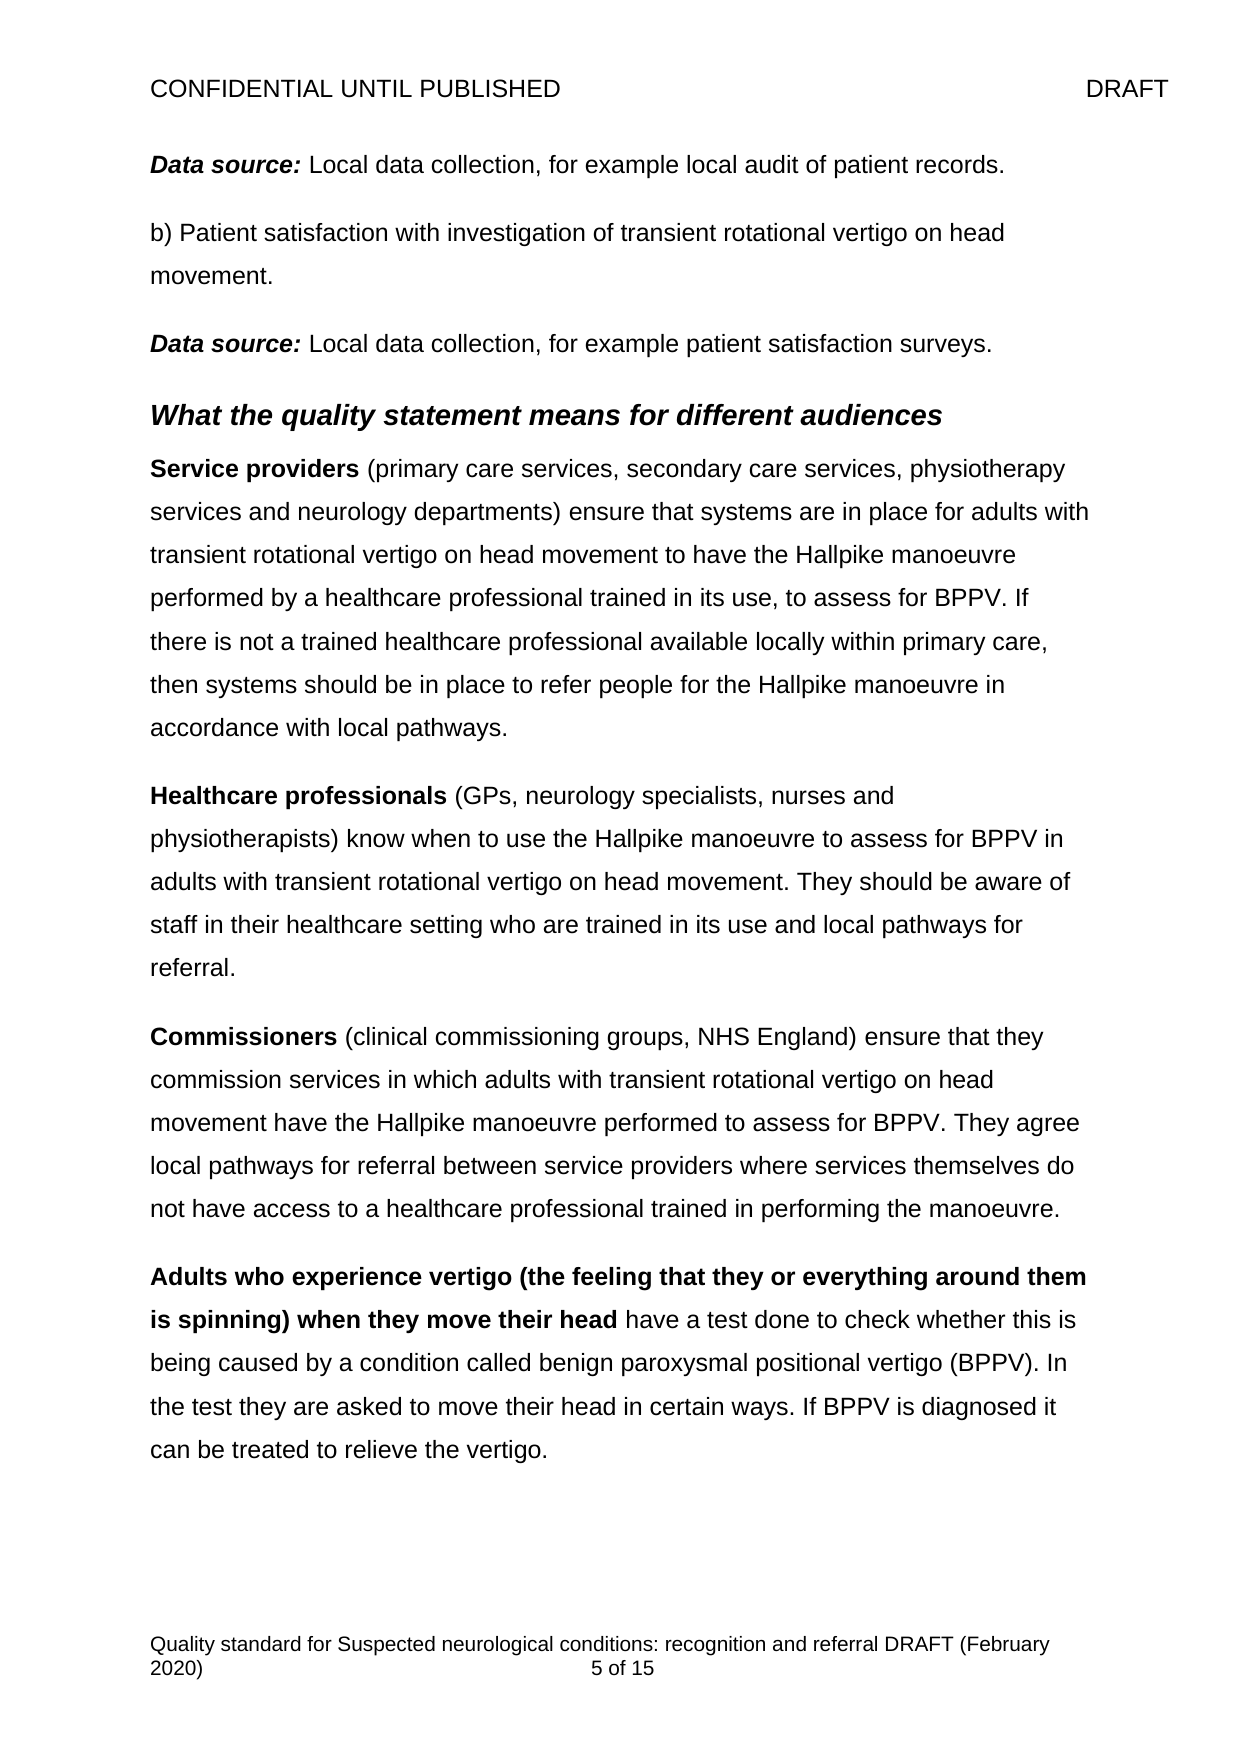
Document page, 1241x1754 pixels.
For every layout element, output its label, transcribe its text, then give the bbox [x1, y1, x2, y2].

text b) Patient satisfaction with investigation of transient rotational vertigo on head movement. [150, 218, 1090, 290]
text Healthcare professionals (GPs, neurology specialists, nurses and physiotherapists) know when to use the Hallpike manoeuvre to assess for BPPV in adults with transient rotational vertigo on head movement. They should be aware of staff in their healthcare setting who are trained in its use and local pathways for referral. [150, 781, 1090, 982]
text Service providers (primary care services, secondary care services, physiotherapy services and neurology departments) ensure that systems are in place for adults with transient rotational vertigo on head movement to have the Hallpike manoeuvre performed by a healthcare professional trained in its use, to assess for BPPV. If there is not a trained healthcare professional available locally within primary care, then systems should be in place to refer people for the Hallpike manoeuvre in accordance with local pathways. [150, 454, 1090, 742]
text Data source: Local data collection, for example patient satisfaction surveys. [150, 329, 1090, 358]
subtitle What the quality statement means for different audiences [150, 397, 1090, 431]
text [150, 150, 1090, 179]
text Commissioners (clinical commissioning groups, NHS England) ensure that they commission services in which adults with transient rotational vertigo on head movement have the Hallpike manoeuvre performed to assess for BPPV. They agree local pathways for referral between service providers where services themselves do not have access to a healthcare professional trained in performing the manoeuvre. [150, 1022, 1090, 1223]
text Adults who experience vertigo (the feeling that they or everything around them is spinning) when they move their head have a test done to check whether this is being caused by a condition called benign paroxysmal positional vertigo (BPPV). In the test they are asked to move their head in certain ways. If BPPV is diagnosed it can be treated to relieve the vertigo. [150, 1262, 1090, 1463]
